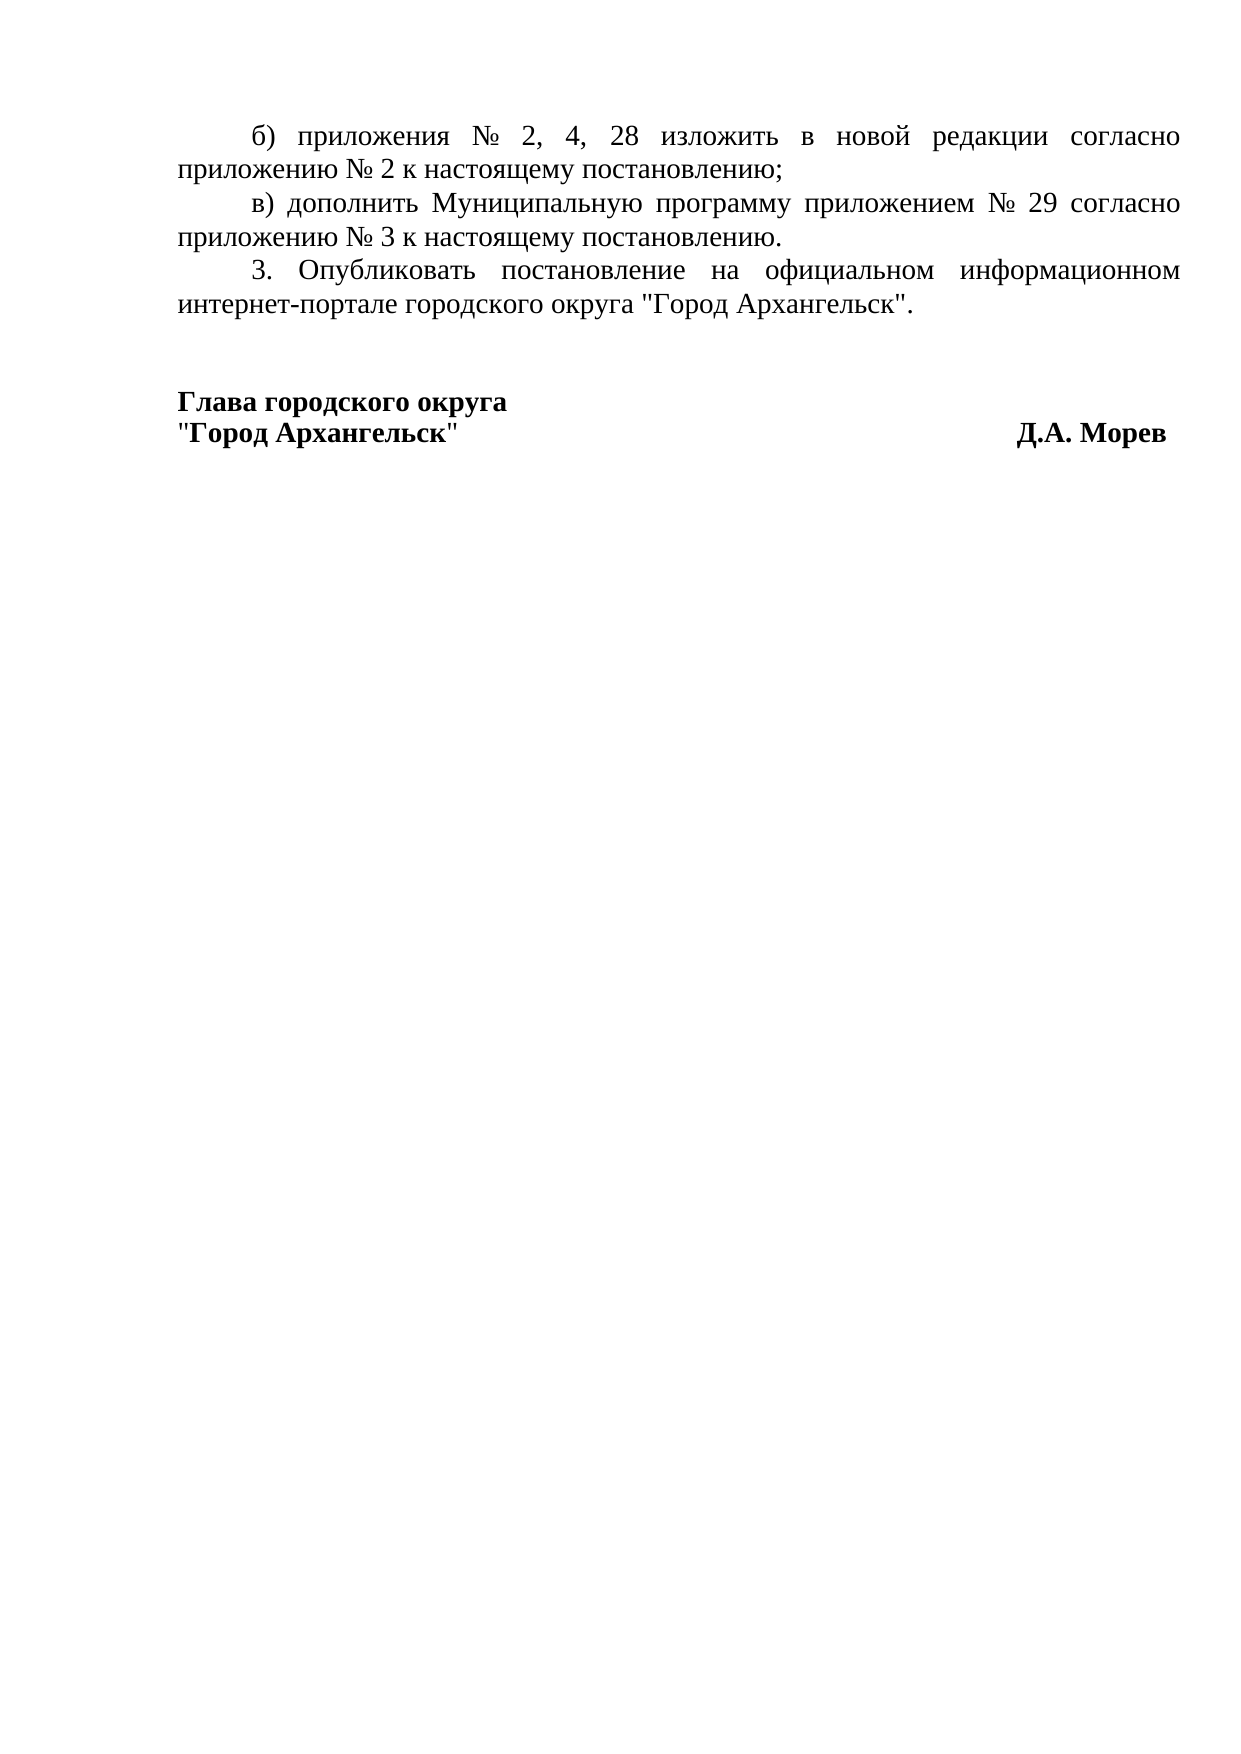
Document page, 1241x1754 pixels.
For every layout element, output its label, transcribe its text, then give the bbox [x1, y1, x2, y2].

table_header Глава городского округа "Город Архангельск" [166, 386, 660, 449]
text б) приложения № 2, 4, 28 изложить в новой редакции согласно приложению № 2 к настоящему постановлению; [177, 118, 1181, 185]
text в) дополнить Муниципальную программу приложением № 29 согласно приложению № 3 к настоящему постановлению. [177, 185, 1181, 252]
table_header Д.А. Морев [660, 386, 1167, 449]
text 3. Опубликовать постановление на официальном информационном интернет-портале городского округа "Город Архангельск". [177, 252, 1181, 319]
